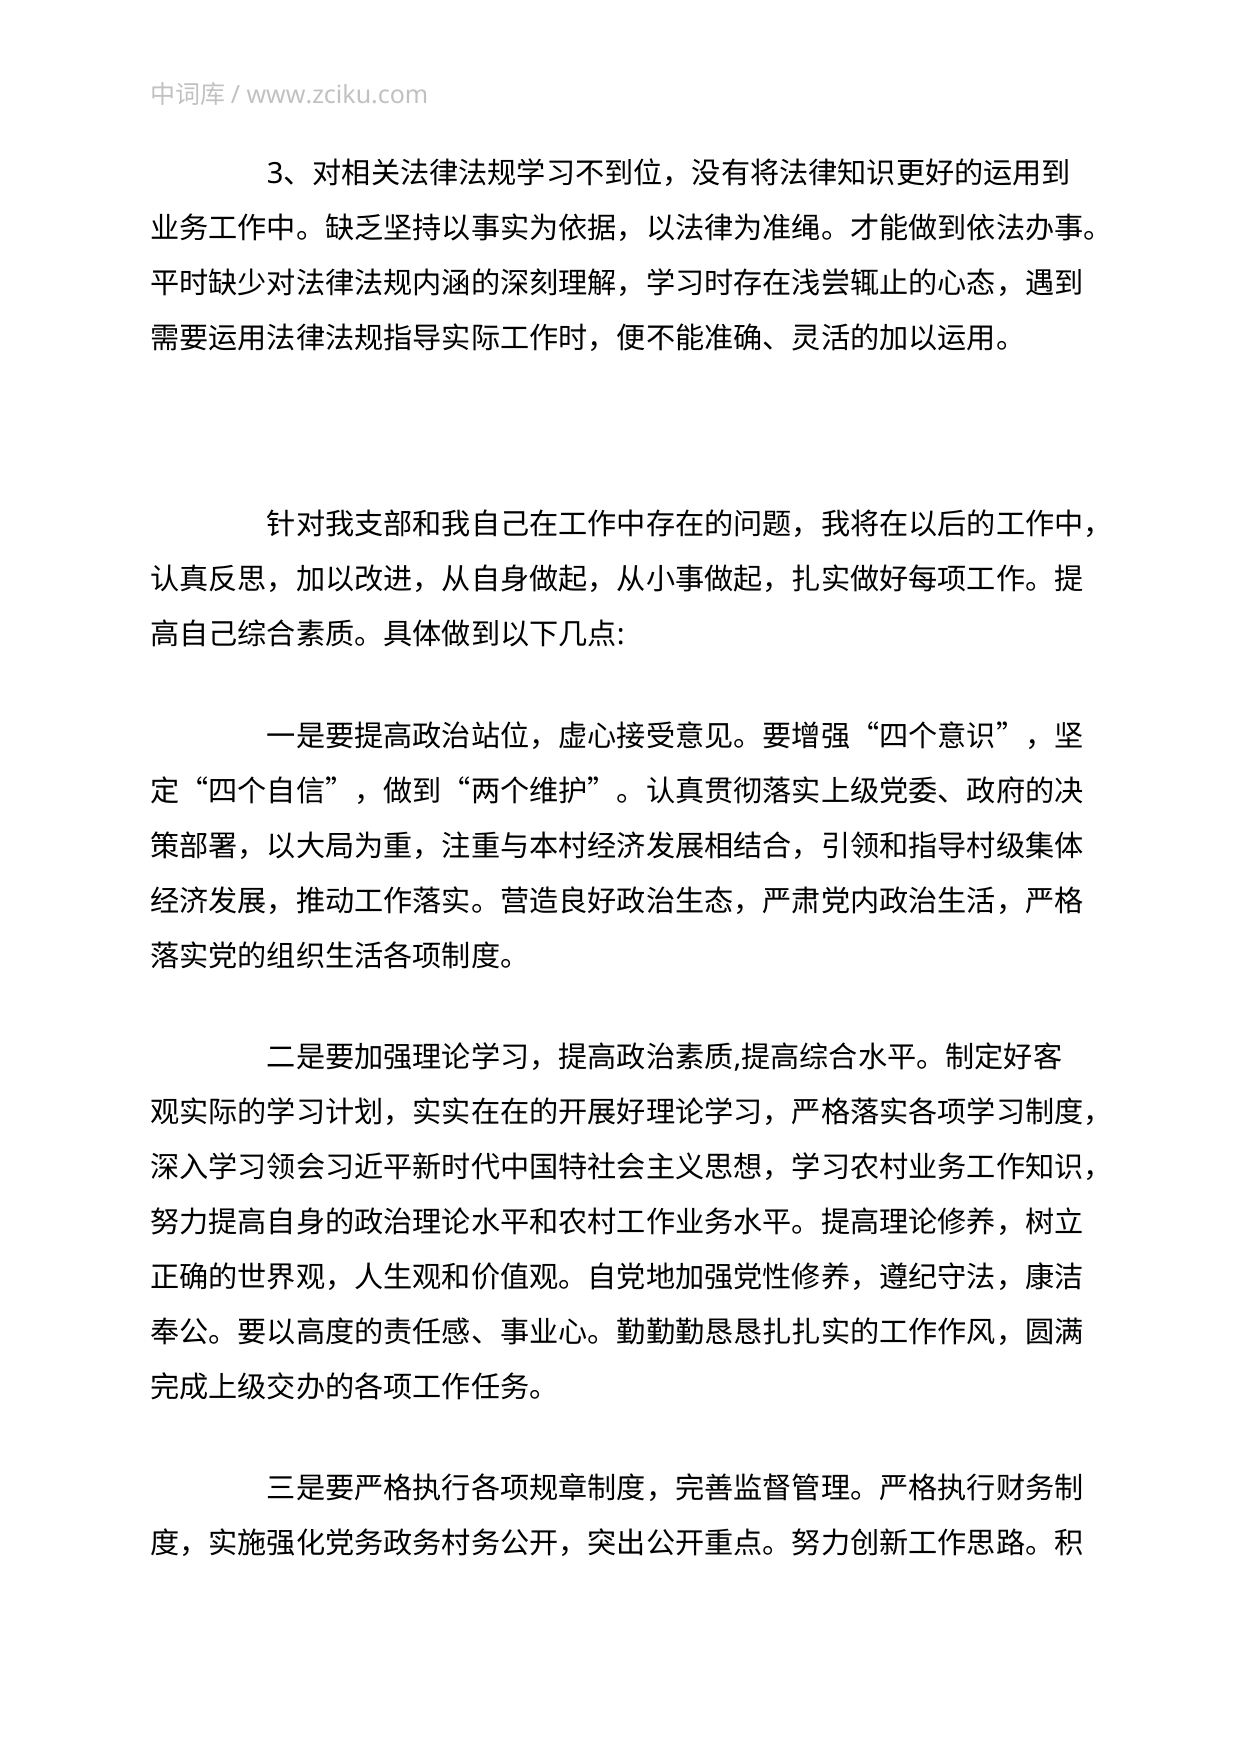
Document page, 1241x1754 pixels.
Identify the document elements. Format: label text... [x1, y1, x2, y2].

text 一是要提高政治站位，虚心接受意见。要增强“四个意识”，坚定“四个自信”，做到“两个维护”。认真贯彻落实上级党委、政府的决策部署，以大局为重，注重与本村经济发展相结合，引领和指导村级集体经济发展，推动工作落实。营造良好政治生态，严肃党内政治生活，严格落实党的组织生活各项制度。 [150, 712, 1090, 974]
text 3、对相关法律法规学习不到位，没有将法律知识更好的运用到业务工作中。缺乏坚持以事实为依据，以法律为准绳。才能做到依法办事。平时缺少对法律法规内涵的深刻理解，学习时存在浅尝辄止的心态，遇到需要运用法律法规指导实际工作时，便不能准确、灵活的加以运用。 [150, 150, 1090, 357]
text 二是要加强理论学习，提高政治素质,提高综合水平。制定好客观实际的学习计划，实实在在的开展好理论学习，严格落实各项学习制度，深入学习领会习近平新时代中国特社会主义思想，学习农村业务工作知识，努力提高自身的政治理论水平和农村工作业务水平。提高理论修养，树立正确的世界观，人生观和价值观。自党地加强党性修养，遵纪守法，康洁奉公。要以高度的责任感、事业心。勤勤勤恳恳扎扎实的工作作风，圆满完成上级交办的各项工作任务。 [150, 1034, 1090, 1406]
text 针对我支部和我自己在工作中存在的问题，我将在以后的工作中，认真反思，加以改进，从自身做起，从小事做起，扎实做好每项工作。提高自己综合素质。具体做到以下几点: [150, 501, 1090, 653]
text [150, 1465, 1090, 1562]
